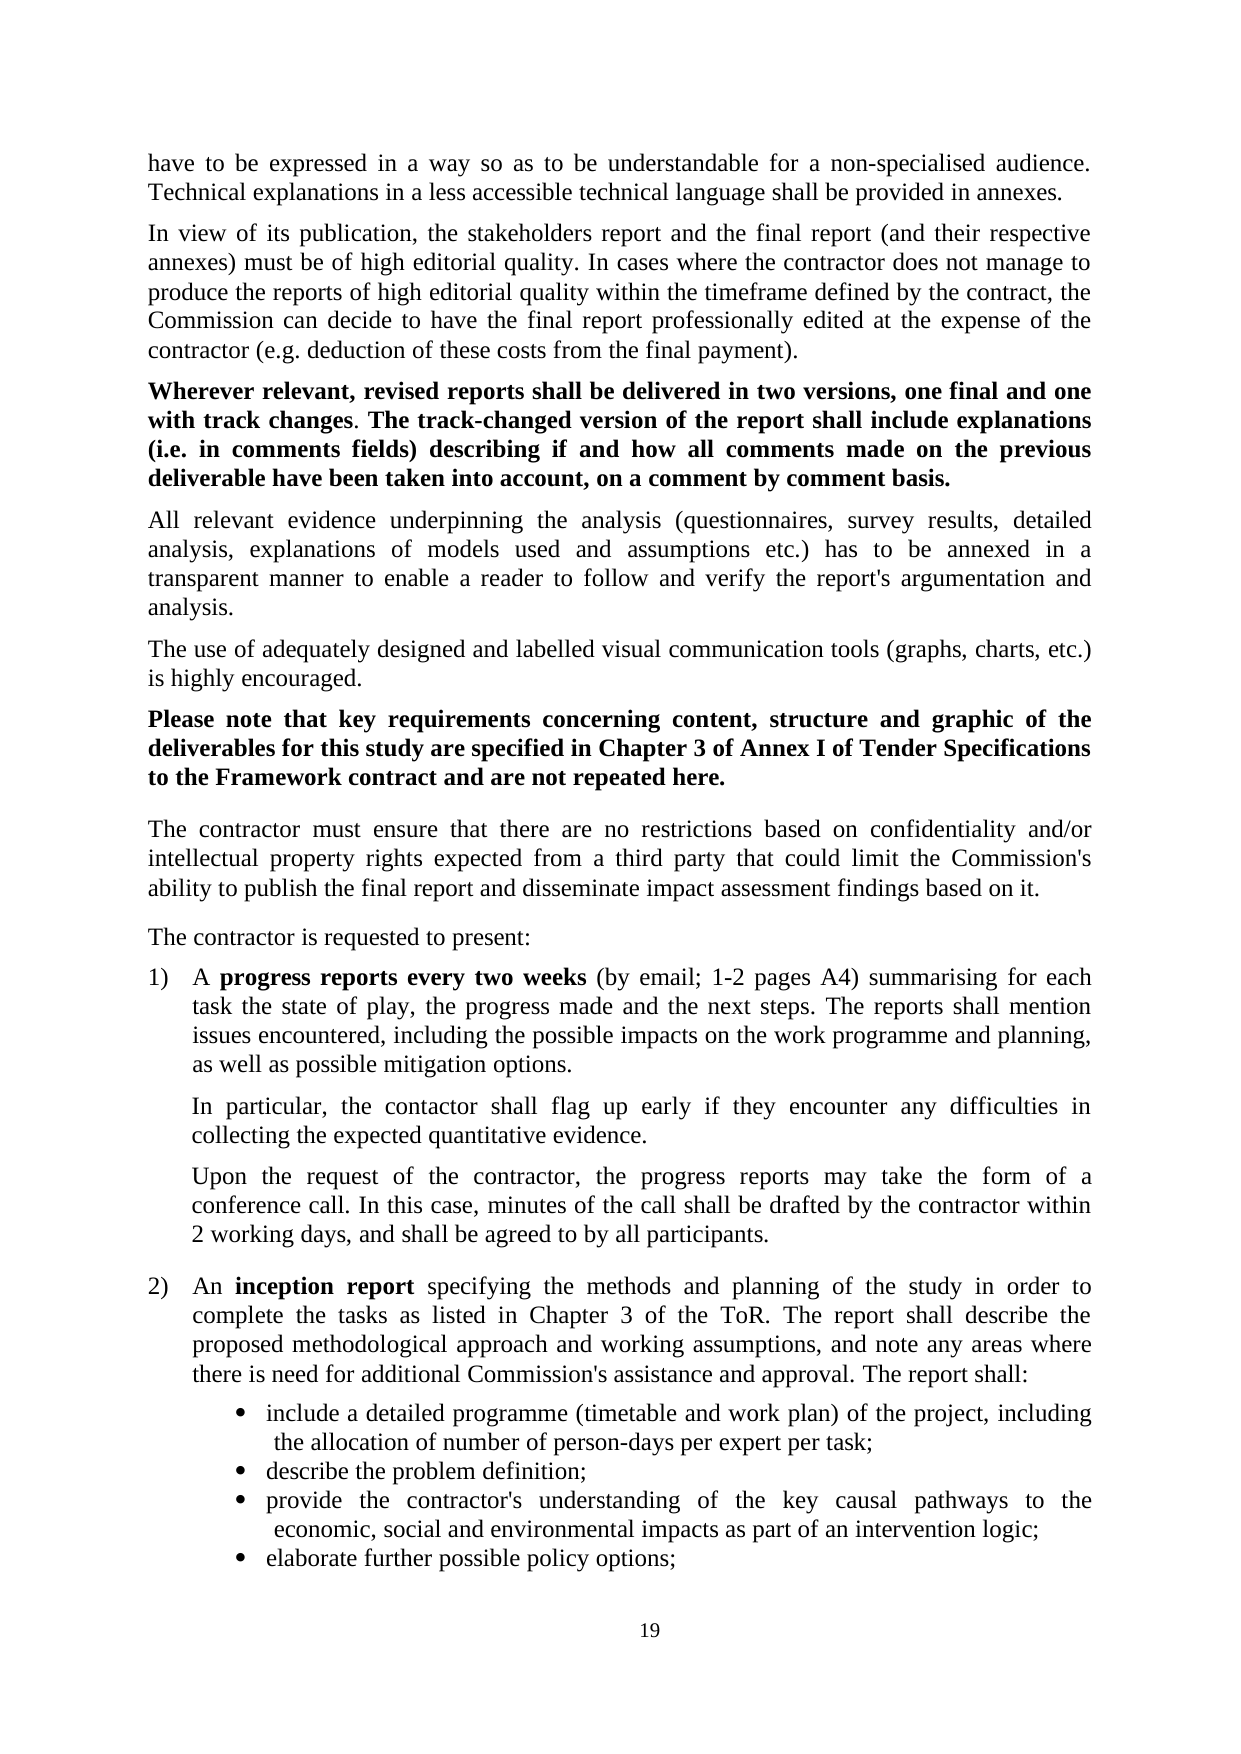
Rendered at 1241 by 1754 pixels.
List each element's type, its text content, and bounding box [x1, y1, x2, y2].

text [148, 148, 1093, 206]
text Please note that key requirements concerning content, structure and graphic of the deliverables for this study are specified in Chapter 3 of Annex I of Tender Specifications to the Framework contract and are not repeated here. [148, 704, 1093, 791]
text In view of its publication, the stakeholders report and the final report (and their respective annexes) must be of high editorial quality. In cases where the contractor does not manage to produce the reports of high editorial quality within the timeframe defined by the contract, the Commission can decide to have the final report professionally edited at the expense of the contractor (e.g. deduction of these costs from the final payment). [148, 218, 1093, 363]
text In particular, the contactor shall flag up early if they encounter any difficulties in collecting the expected quantitative evidence. [191, 1091, 1093, 1149]
list provide the contractor's understanding of the key causal pathways to the economic, social and environmental impacts as part of an intervention logic; [236, 1485, 1093, 1543]
list An inception report specifying the methods and planning of the study in order to complete the tasks as listed in Chapter 3 of the ToR. The report shall describe the proposed methodological approach and working assumptions, and note any areas where there is need for additional Commission's assistance and approval. The report shall: [148, 1271, 1093, 1387]
list elaborate further possible policy options; [236, 1543, 1093, 1572]
text Wherever relevant, revised reports shall be delivered in two versions, one final and one with track changes. The track-changed version of the report shall include explanations (i.e. in comments fields) describing if and how all comments made on the previous deliverable have been taken into account, on a comment by comment basis. [148, 376, 1093, 492]
text The use of adequately designed and labelled visual communication tools (graphs, charts, etc.) is highly encouraged. [148, 633, 1093, 692]
text All relevant evidence underpinning the analysis (questionnaires, survey results, detailed analysis, explanations of models used and assumptions etc.) has to be annexed in a transparent manner to enable a reader to follow and verify the report's argumentation and analysis. [148, 505, 1093, 621]
list A progress reports every two weeks (by email; 1-2 pages A4) summarising for each task the state of play, the progress made and the next steps. The reports shall mention issues encountered, including the possible impacts on the work programme and planning, as well as possible mitigation options. [148, 962, 1093, 1078]
text Upon the request of the contractor, the progress reports may take the form of a conference call. In this case, minutes of the call shall be drafted by the contractor within 2 working days, and shall be agreed to by all participants. [191, 1161, 1093, 1248]
text The contractor must ensure that there are no restrictions based on confidentiality and/or intellectual property rights expected from a third party that could limit the Commission's ability to publish the final report and disseminate impact assessment findings based on it. [148, 814, 1093, 901]
text The contractor is requested to present: [148, 922, 1093, 951]
list describe the problem definition; [236, 1456, 1093, 1485]
list include a detailed programme (timetable and work plan) of the project, including the allocation of number of person-days per expert per task; [236, 1398, 1093, 1456]
